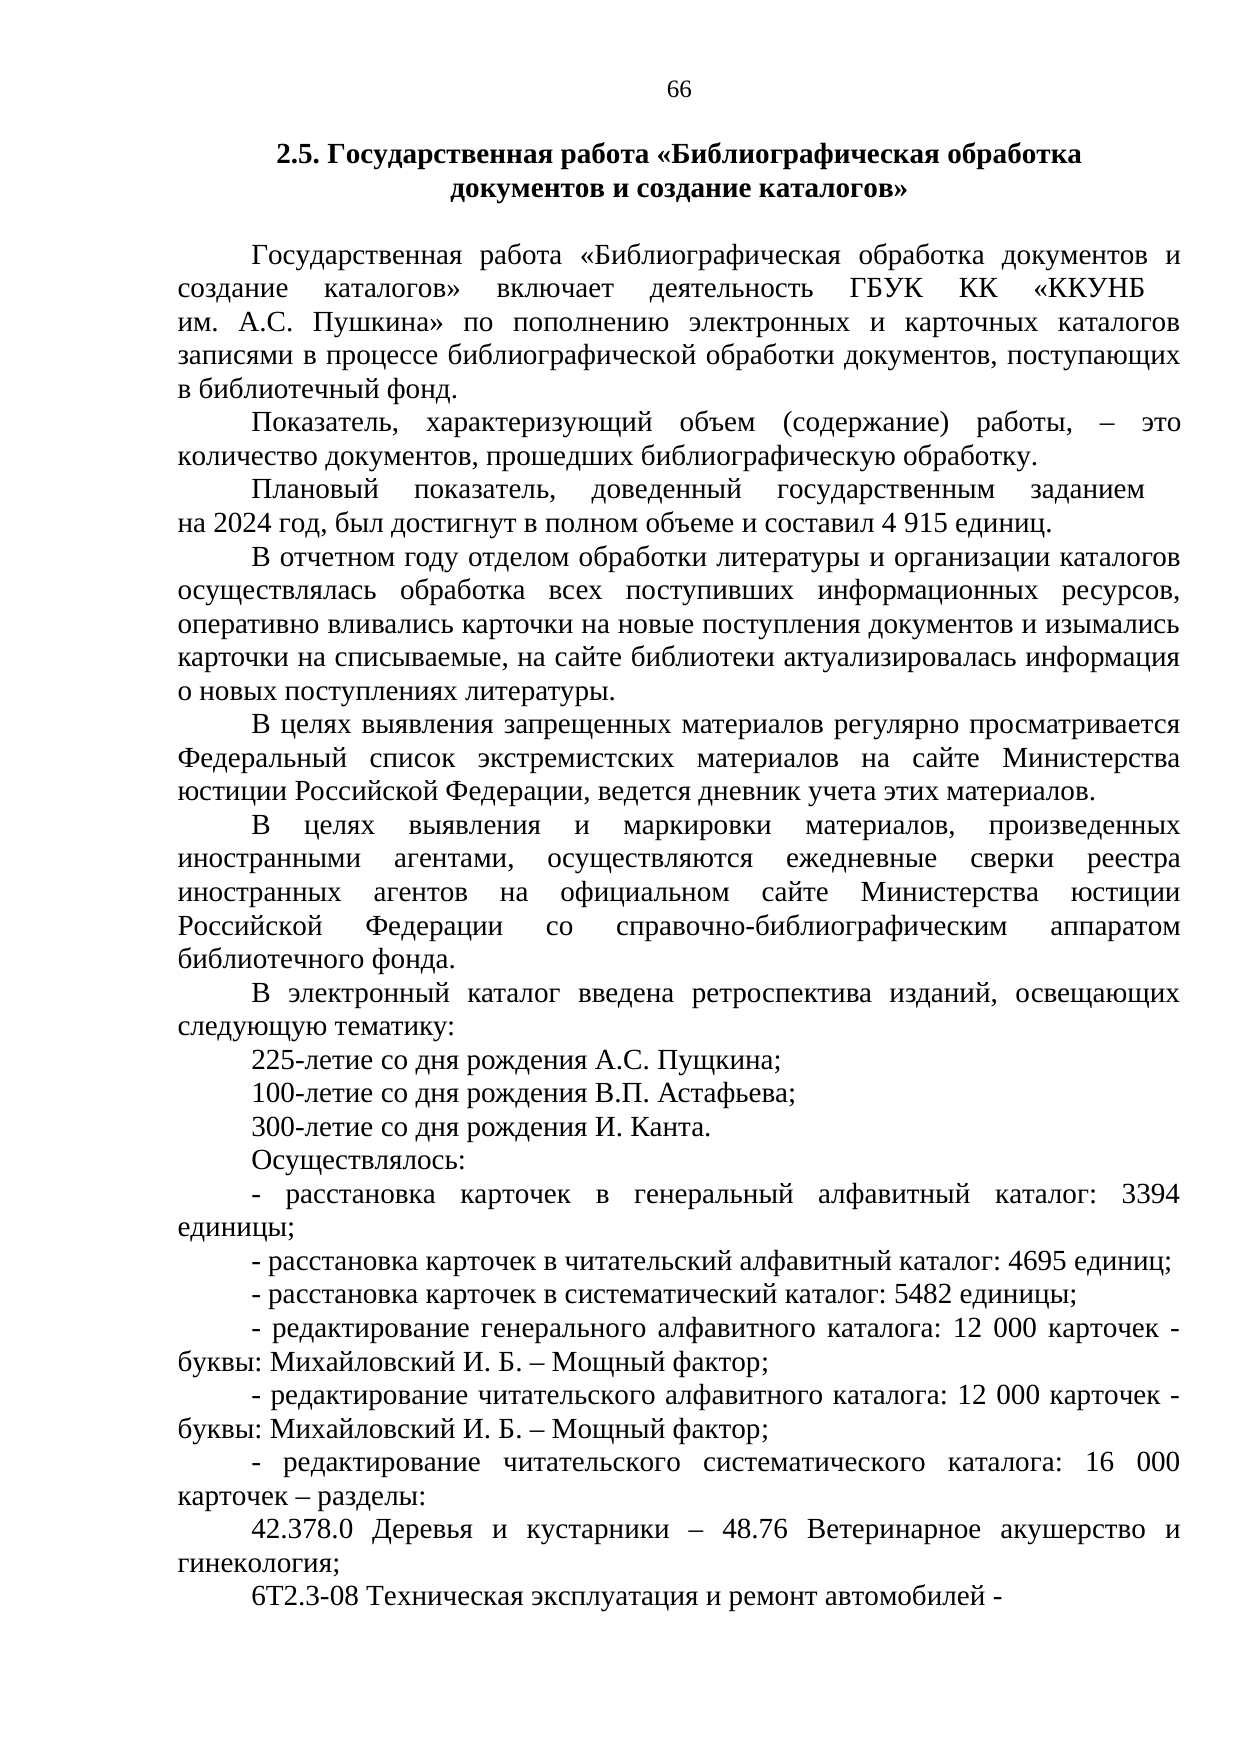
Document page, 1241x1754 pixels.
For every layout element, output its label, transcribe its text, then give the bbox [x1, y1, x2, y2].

text Плановый показатель, доведенный государственным заданием на 2024 год, был достигнут в полном объеме и составил 4 915 единиц. [177, 472, 1181, 539]
text документов и создание каталогов» [177, 170, 1181, 203]
list 6Т2.3-08 Техническая эксплуатация и ремонт автомобилей - [177, 1578, 1181, 1612]
list 42.378.0 Деревья и кустарники – 48.76 Ветеринарное акушерство и гинекология; [177, 1511, 1181, 1578]
text В целях выявления и маркировки материалов, произведенных иностранными агентами, осуществляются ежедневные сверки реестра иностранных агентов на официальном сайте Министерства юстиции Российской Федерации со справочно-библиографическим аппаратом библиотечного фонда. [177, 807, 1181, 975]
text - редактирование читательского алфавитного каталога: 12 000 карточек - буквы: Михайловский И. Б. – Мощный фактор; [177, 1377, 1181, 1444]
text Государственная работа «Библиографическая обработка документов и создание каталогов» включает деятельность ГБУК КК «ККУНБ им. А.С. Пушкина» по пополнению электронных и карточных каталогов записями в процессе библиографической обработки документов, поступающих в библиотечный фонд. [177, 237, 1181, 404]
text 225-летие со дня рождения А.С. Пущкина; [177, 1042, 1181, 1075]
text - расстановка карточек в читательский алфавитный каталог: 4695 единиц; [177, 1243, 1181, 1277]
text 300-летие со дня рождения И. Канта. [177, 1109, 1181, 1142]
text В электронный каталог введена ретроспектива изданий, освещающих следующую тематику: [177, 975, 1181, 1042]
text 2.5. Государственная работа «Библиографическая обработка [177, 136, 1181, 170]
text - расстановка карточек в систематический каталог: 5482 единицы; [177, 1277, 1181, 1310]
text В отчетном году отделом обработки литературы и организации каталогов осуществлялась обработка всех поступивших информационных ресурсов, оперативно вливались карточки на новые поступления документов и изымались карточки на списываемые, на сайте библиотеки актуализировалась информация о новых поступлениях литературы. [177, 539, 1181, 706]
text - редактирование читательского систематического каталога: 16 000 карточек – разделы: [177, 1444, 1181, 1511]
text 100-летие со дня рождения В.П. Астафьева; [177, 1075, 1181, 1109]
text - редактирование генерального алфавитного каталога: 12 000 карточек -буквы: Михайловский И. Б. – Мощный фактор; [177, 1310, 1181, 1377]
text Осуществлялось: [177, 1142, 1181, 1176]
text Показатель, характеризующий объем (содержание) работы, – это количество документов, прошедших библиографическую обработку. [177, 404, 1181, 472]
text - расстановка карточек в генеральный алфавитный каталог: 3394 единицы; [177, 1176, 1181, 1243]
text В целях выявления запрещенных материалов регулярно просматривается Федеральный список экстремистских материалов на сайте Министерства юстиции Российской Федерации, ведется дневник учета этих материалов. [177, 706, 1181, 807]
